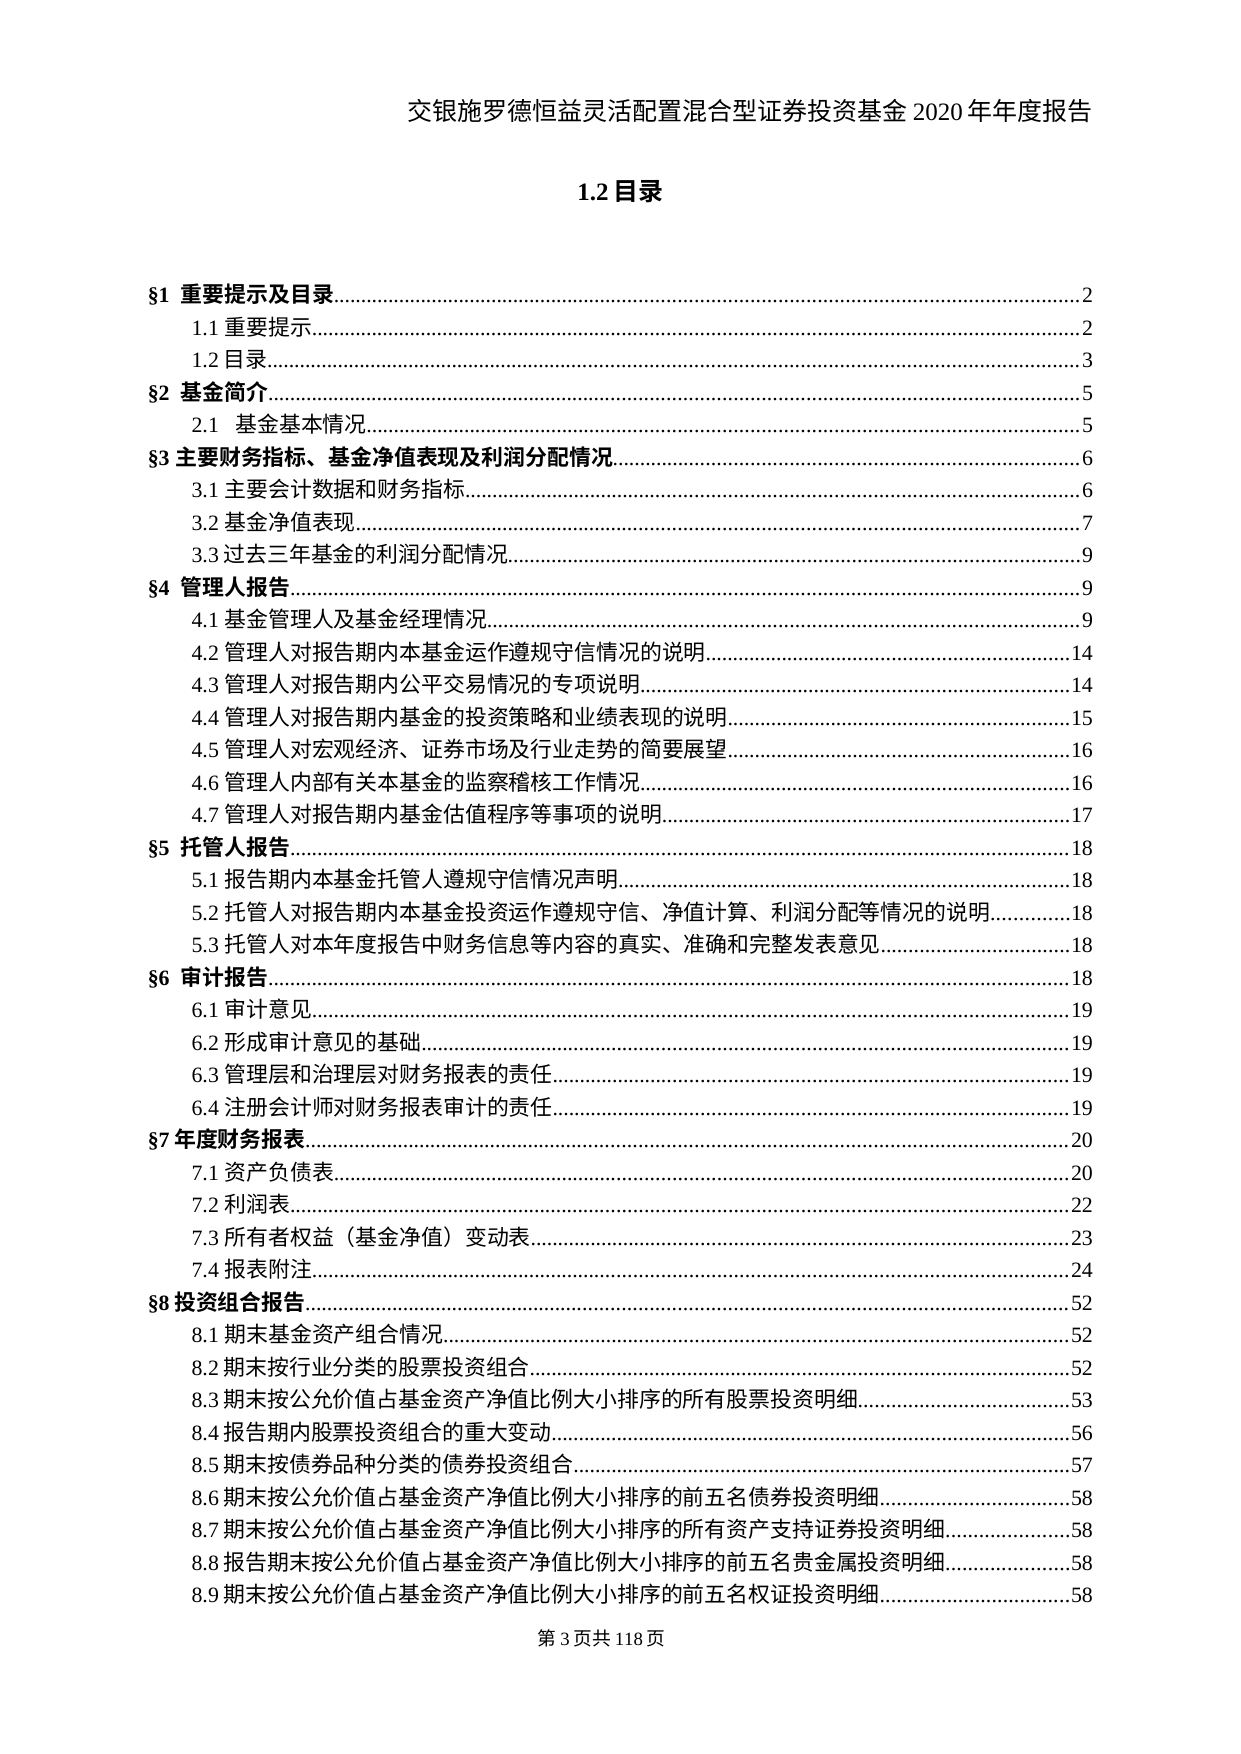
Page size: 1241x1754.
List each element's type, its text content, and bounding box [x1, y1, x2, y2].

text 8.5期末按债券品种分类的债券投资组合 57 [191, 1447, 1092, 1479]
text 7.1 资产负债表 20 [191, 1154, 1092, 1187]
text 4.4 管理人对报告期内基金的投资策略和业绩表现的说明 15 [191, 699, 1092, 732]
text §1 重要提示及目录 2 [148, 277, 1092, 309]
text 1.1 重要提示 2 [191, 309, 1092, 342]
text §2 基金简介 5 [148, 374, 1092, 407]
text 4.3 管理人对报告期内公平交易情况的专项说明 14 [191, 667, 1092, 699]
text 7.4 报表附注 24 [191, 1252, 1092, 1284]
text §5 托管人报告 18 [148, 829, 1092, 862]
text 3.1 主要会计数据和财务指标 6 [191, 472, 1092, 504]
text §4 管理人报告 9 [148, 569, 1092, 602]
text 8.1 期末基金资产组合情况 52 [191, 1317, 1092, 1349]
text 5.3 托管人对本年度报告中财务信息等内容的真实、准确和完整发表意见 18 [191, 927, 1092, 959]
text 6.4 注册会计师对财务报表审计的责任 19 [191, 1089, 1092, 1122]
text 3.3过去三年基金的利润分配情况 9 [191, 537, 1092, 569]
text 4.1 基金管理人及基金经理情况 9 [191, 602, 1092, 634]
text 8.6期末按公允价值占基金资产净值比例大小排序的前五名债券投资明细 58 [191, 1479, 1092, 1512]
text 8.3期末按公允价值占基金资产净值比例大小排序的所有股票投资明细 53 [191, 1382, 1092, 1414]
text §8投资组合报告 52 [148, 1284, 1092, 1317]
text 7.2 利润表 22 [191, 1187, 1092, 1219]
text 4.5 管理人对宏观经济、证券市场及行业走势的简要展望 16 [191, 732, 1092, 764]
text 1.2目录 3 [191, 342, 1092, 374]
text 8.7期末按公允价值占基金资产净值比例大小排序的所有资产支持证券投资明细 58 [191, 1512, 1092, 1544]
text §7年度财务报表 20 [148, 1122, 1092, 1154]
text 7.3 所有者权益（基金净值）变动表 23 [191, 1219, 1092, 1252]
text 2.1 基金基本情况 5 [191, 407, 1092, 439]
text 8.2期末按行业分类的股票投资组合 52 [191, 1349, 1092, 1382]
text 4.6 管理人内部有关本基金的监察稽核工作情况 16 [191, 764, 1092, 797]
text §3 主要财务指标、基金净值表现及利润分配情况 6 [148, 439, 1092, 472]
text 4.7 管理人对报告期内基金估值程序等事项的说明 17 [191, 797, 1092, 829]
text 6.1 审计意见 19 [191, 992, 1092, 1024]
text 5.1 报告期内本基金托管人遵规守信情况声明 18 [191, 862, 1092, 894]
text 8.8报告期末按公允价值占基金资产净值比例大小排序的前五名贵金属投资明细 58 [191, 1544, 1092, 1577]
text §6 审计报告 18 [148, 959, 1092, 992]
text 6.3 管理层和治理层对财务报表的责任 19 [191, 1057, 1092, 1089]
text 4.2 管理人对报告期内本基金运作遵规守信情况的说明 14 [191, 634, 1092, 667]
text 8.4报告期内股票投资组合的重大变动 56 [191, 1414, 1092, 1447]
text 5.2 托管人对报告期内本基金投资运作遵规守信、净值计算、利润分配等情况的说明 18 [191, 894, 1092, 927]
subtitle 1.2目录 [148, 157, 1092, 222]
text 6.2 形成审计意见的基础 19 [191, 1024, 1092, 1057]
text 3.2 基金净值表现 7 [191, 504, 1092, 537]
text 8.9期末按公允价值占基金资产净值比例大小排序的前五名权证投资明细 58 [191, 1577, 1092, 1609]
